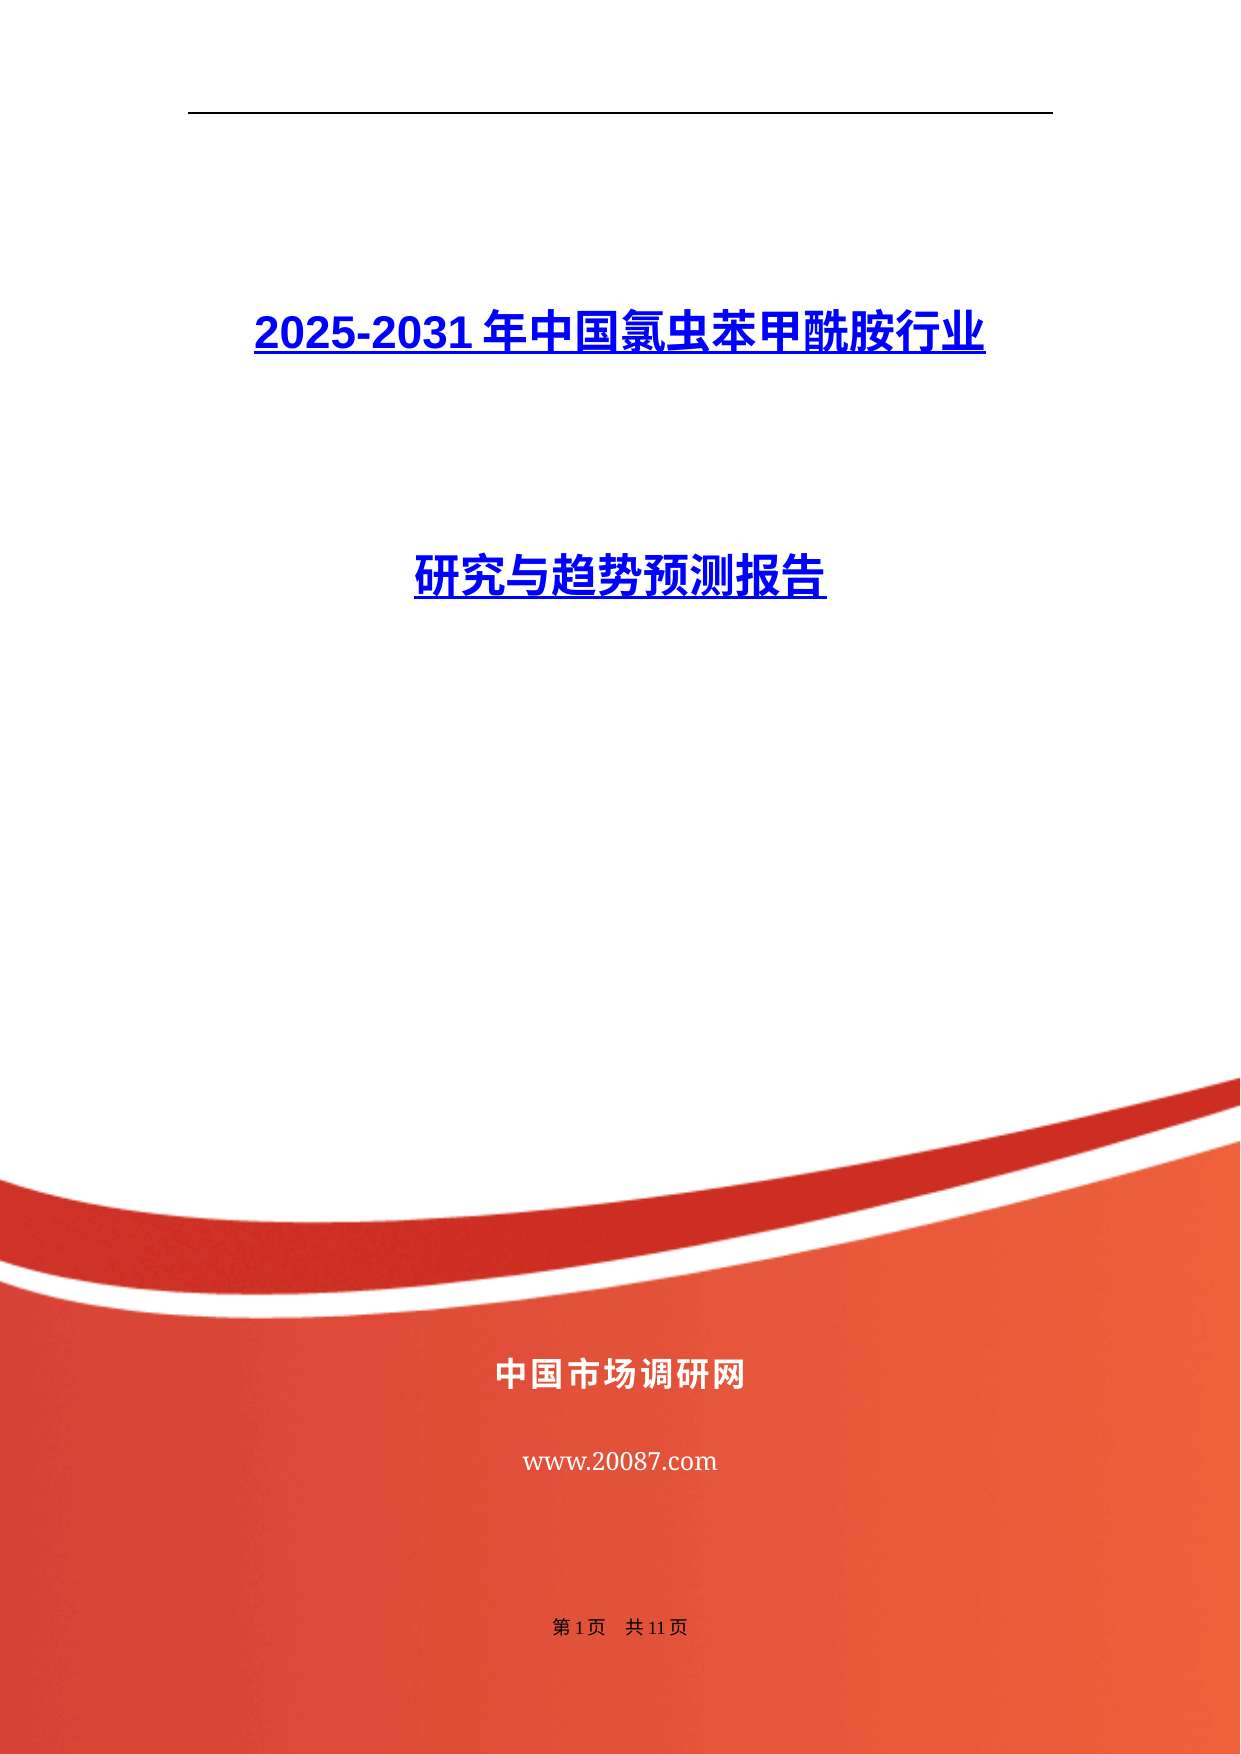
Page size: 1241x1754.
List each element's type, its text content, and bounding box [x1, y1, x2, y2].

subtitle 中国市场调研网 [187, 1339, 1053, 1404]
text www.20087.com [187, 1428, 1053, 1493]
table_header 2025-2031年中国氯虫苯甲酰胺行业研究与趋势预测报告 [188, 207, 1053, 773]
picture [0, 1006, 1241, 1754]
